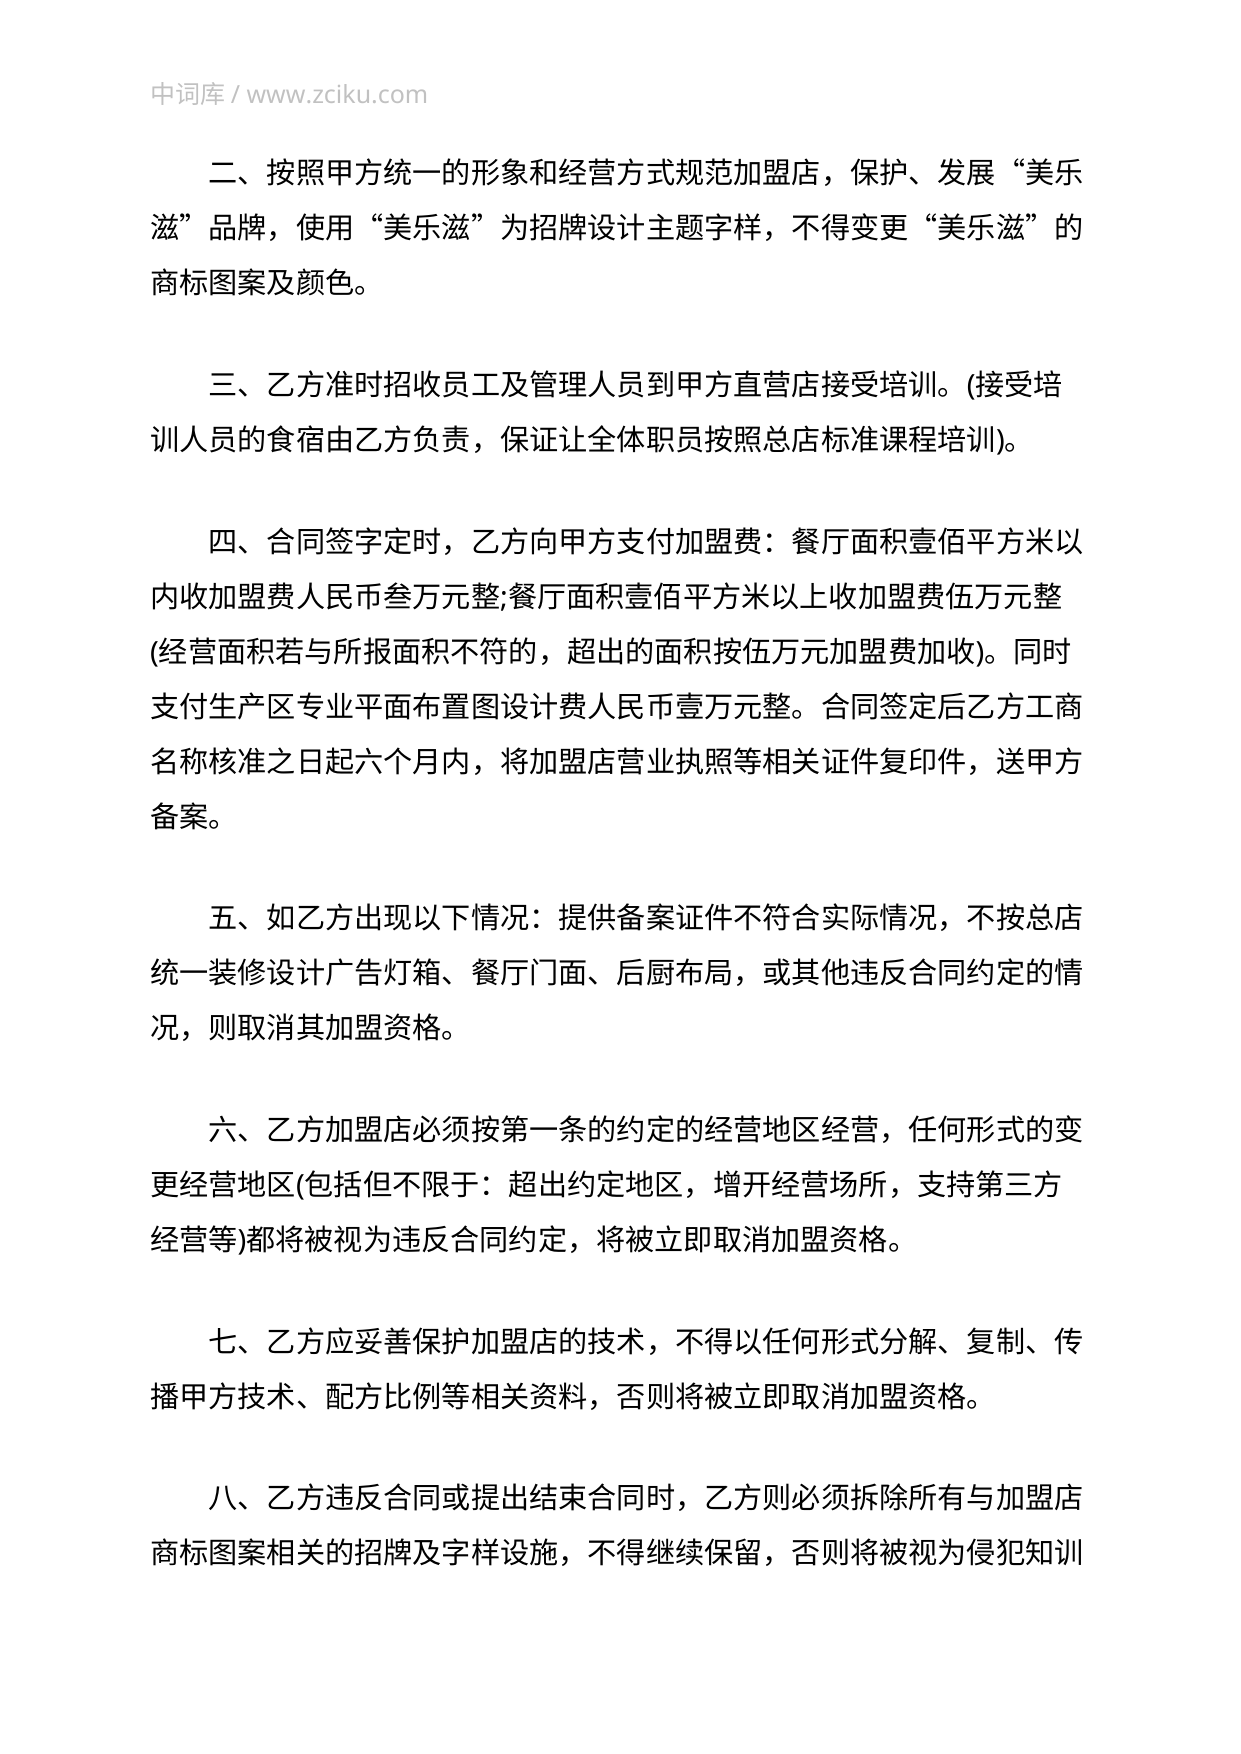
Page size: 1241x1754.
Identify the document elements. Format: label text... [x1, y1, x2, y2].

text 二、按照甲方统一的形象和经营方式规范加盟店，保护、发展“美乐滋”品牌，使用“美乐滋”为招牌设计主题字样，不得变更“美乐滋”的商标图案及颜色。 [150, 150, 1090, 302]
text 六、乙方加盟店必须按第一条的约定的经营地区经营，任何形式的变更经营地区(包括但不限于：超出约定地区，增开经营场所，支持第三方经营等)都将被视为违反合同约定，将被立即取消加盟资格。 [150, 1107, 1090, 1259]
text 五、如乙方出现以下情况：提供备案证件不符合实际情况，不按总店统一装修设计广告灯箱、餐厅门面、后厨布局，或其他违反合同约定的情况，则取消其加盟资格。 [150, 895, 1090, 1047]
text 三、乙方准时招收员工及管理人员到甲方直营店接受培训。(接受培训人员的食宿由乙方负责，保证让全体职员按照总店标准课程培训)。 [150, 362, 1090, 459]
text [150, 1475, 1090, 1572]
text 七、乙方应妥善保护加盟店的技术，不得以任何形式分解、复制、传播甲方技术、配方比例等相关资料，否则将被立即取消加盟资格。 [150, 1318, 1090, 1416]
text 四、合同签字定时，乙方向甲方支付加盟费：餐厅面积壹佰平方米以内收加盟费人民币叁万元整;餐厅面积壹佰平方米以上收加盟费伍万元整(经营面积若与所报面积不符的，超出的面积按伍万元加盟费加收)。同时支付生产区专业平面布置图设计费人民币壹万元整。合同签定后乙方工商名称核准之日起六个月内，将加盟店营业执照等相关证件复印件，送甲方备案。 [150, 518, 1090, 836]
